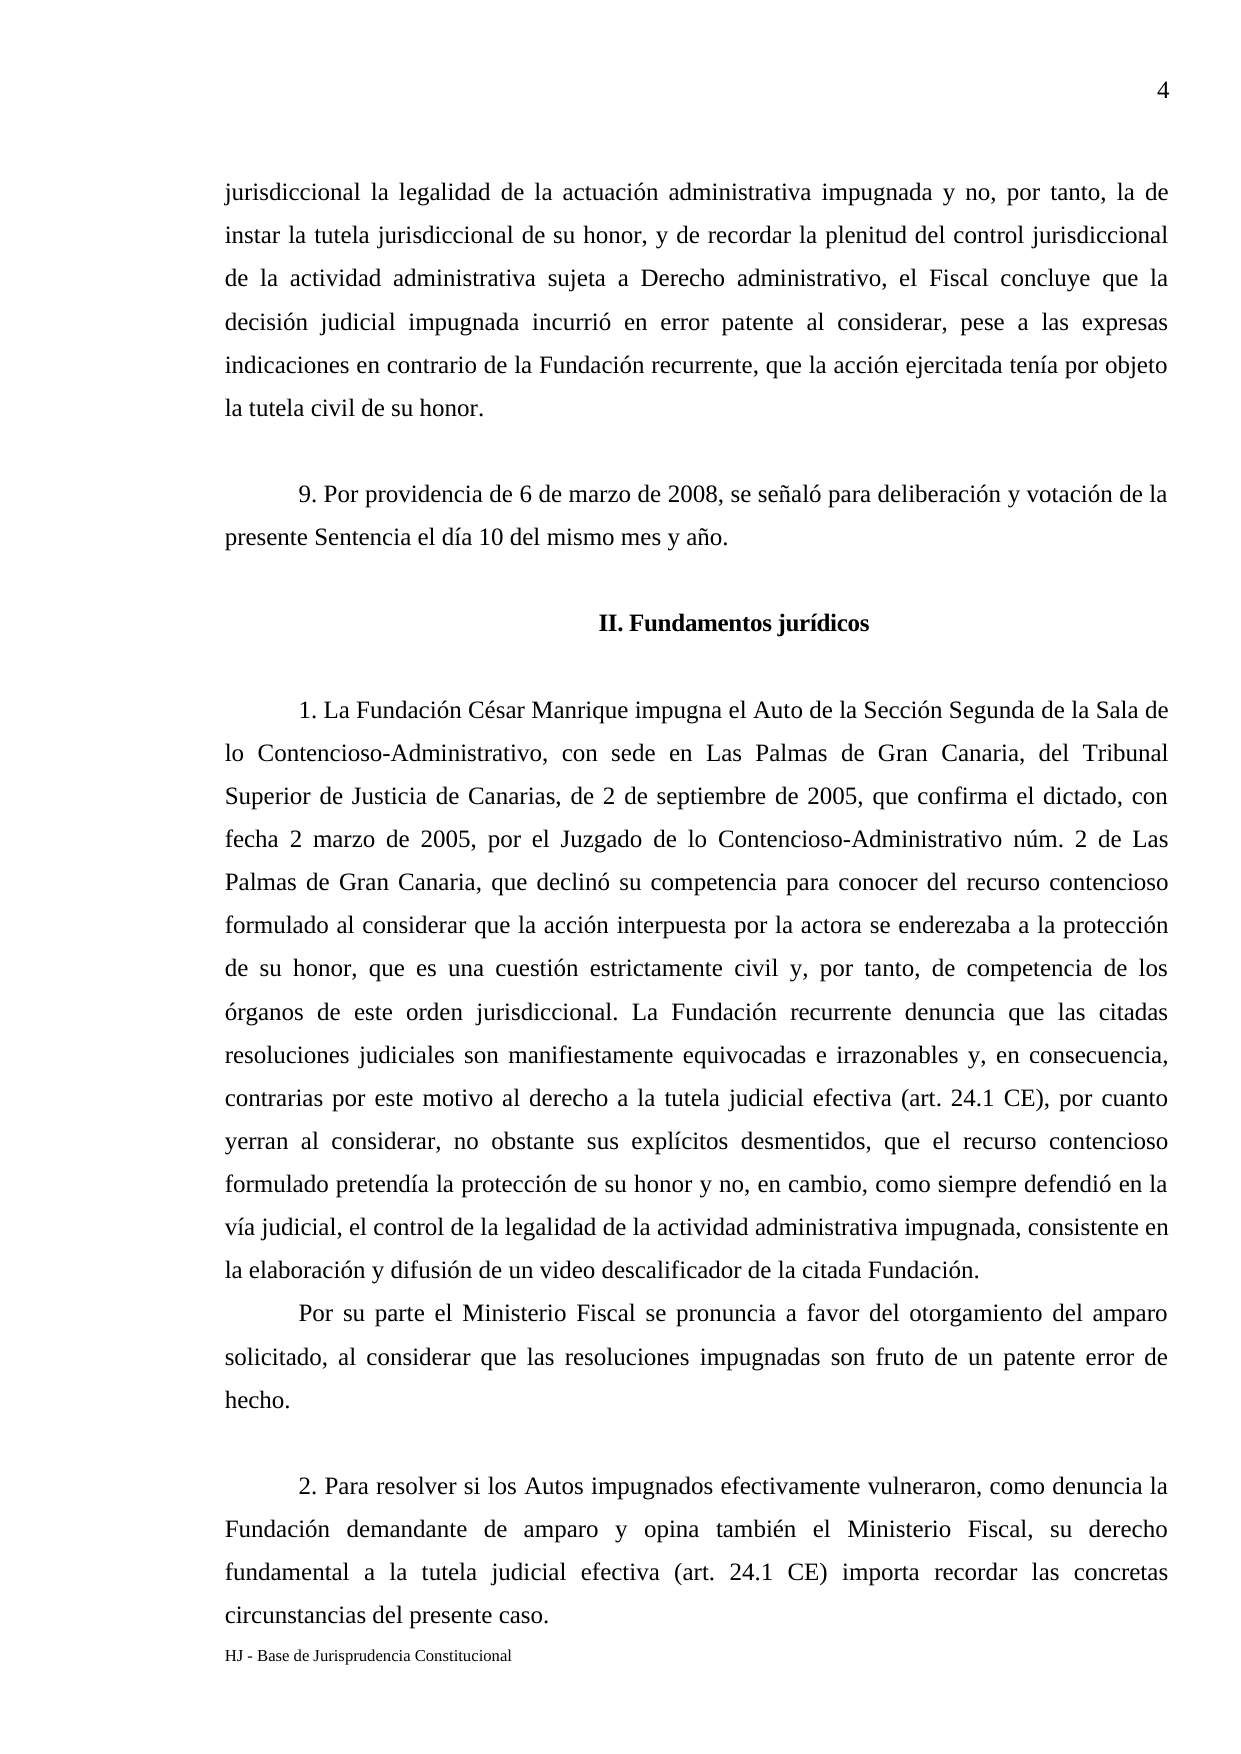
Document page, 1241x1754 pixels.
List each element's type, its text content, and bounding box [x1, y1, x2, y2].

subtitle II. Fundamentos jurídicos [224, 608, 1169, 637]
text Por su parte el Ministerio Fiscal se pronuncia a favor del otorgamiento del amparo solicitado, al considerar que las resoluciones impugnadas son fruto de un patente error de hecho. [224, 1298, 1169, 1413]
text 9. Por providencia de 6 de marzo de 2008, se señaló para deliberación y votación de la presente Sentencia el día 10 del mismo mes y año. [224, 479, 1169, 551]
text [224, 177, 1169, 422]
text 2. Para resolver si los Autos impugnados efectivamente vulneraron, como denuncia la Fundación demandante de amparo y opina también el Ministerio Fiscal, su derecho fundamental a la tutela judicial efectiva (art. 24.1 CE) importa recordar las concretas circunstancias del presente caso. [224, 1471, 1169, 1629]
text 1. La Fundación César Manrique impugna el Auto de la Sección Segunda de la Sala de lo Contencioso-Administrativo, con sede en Las Palmas de Gran Canaria, del Tribunal Superior de Justicia de Canarias, de 2 de septiembre de 2005, que confirma el dictado, con fecha 2 marzo de 2005, por el Juzgado de lo Contencioso-Administrativo núm. 2 de Las Palmas de Gran Canaria, que declinó su competencia para conocer del recurso contencioso formulado al considerar que la acción interpuesta por la actora se enderezaba a la protección de su honor, que es una cuestión estrictamente civil y, por tanto, de competencia de los órganos de este orden jurisdiccional. La Fundación recurrente denuncia que las citadas resoluciones judiciales son manifiestamente equivocadas e irrazonables y, en consecuencia, contrarias por este motivo al derecho a la tutela judicial efectiva (art. 24.1 CE), por cuanto yerran al considerar, no obstante sus explícitos desmentidos, que el recurso contencioso formulado pretendía la protección de su honor y no, en cambio, como siempre defendió en la vía judicial, el control de la legalidad de la actividad administrativa impugnada, consistente en la elaboración y difusión de un video descalificador de la citada Fundación. [224, 695, 1169, 1284]
